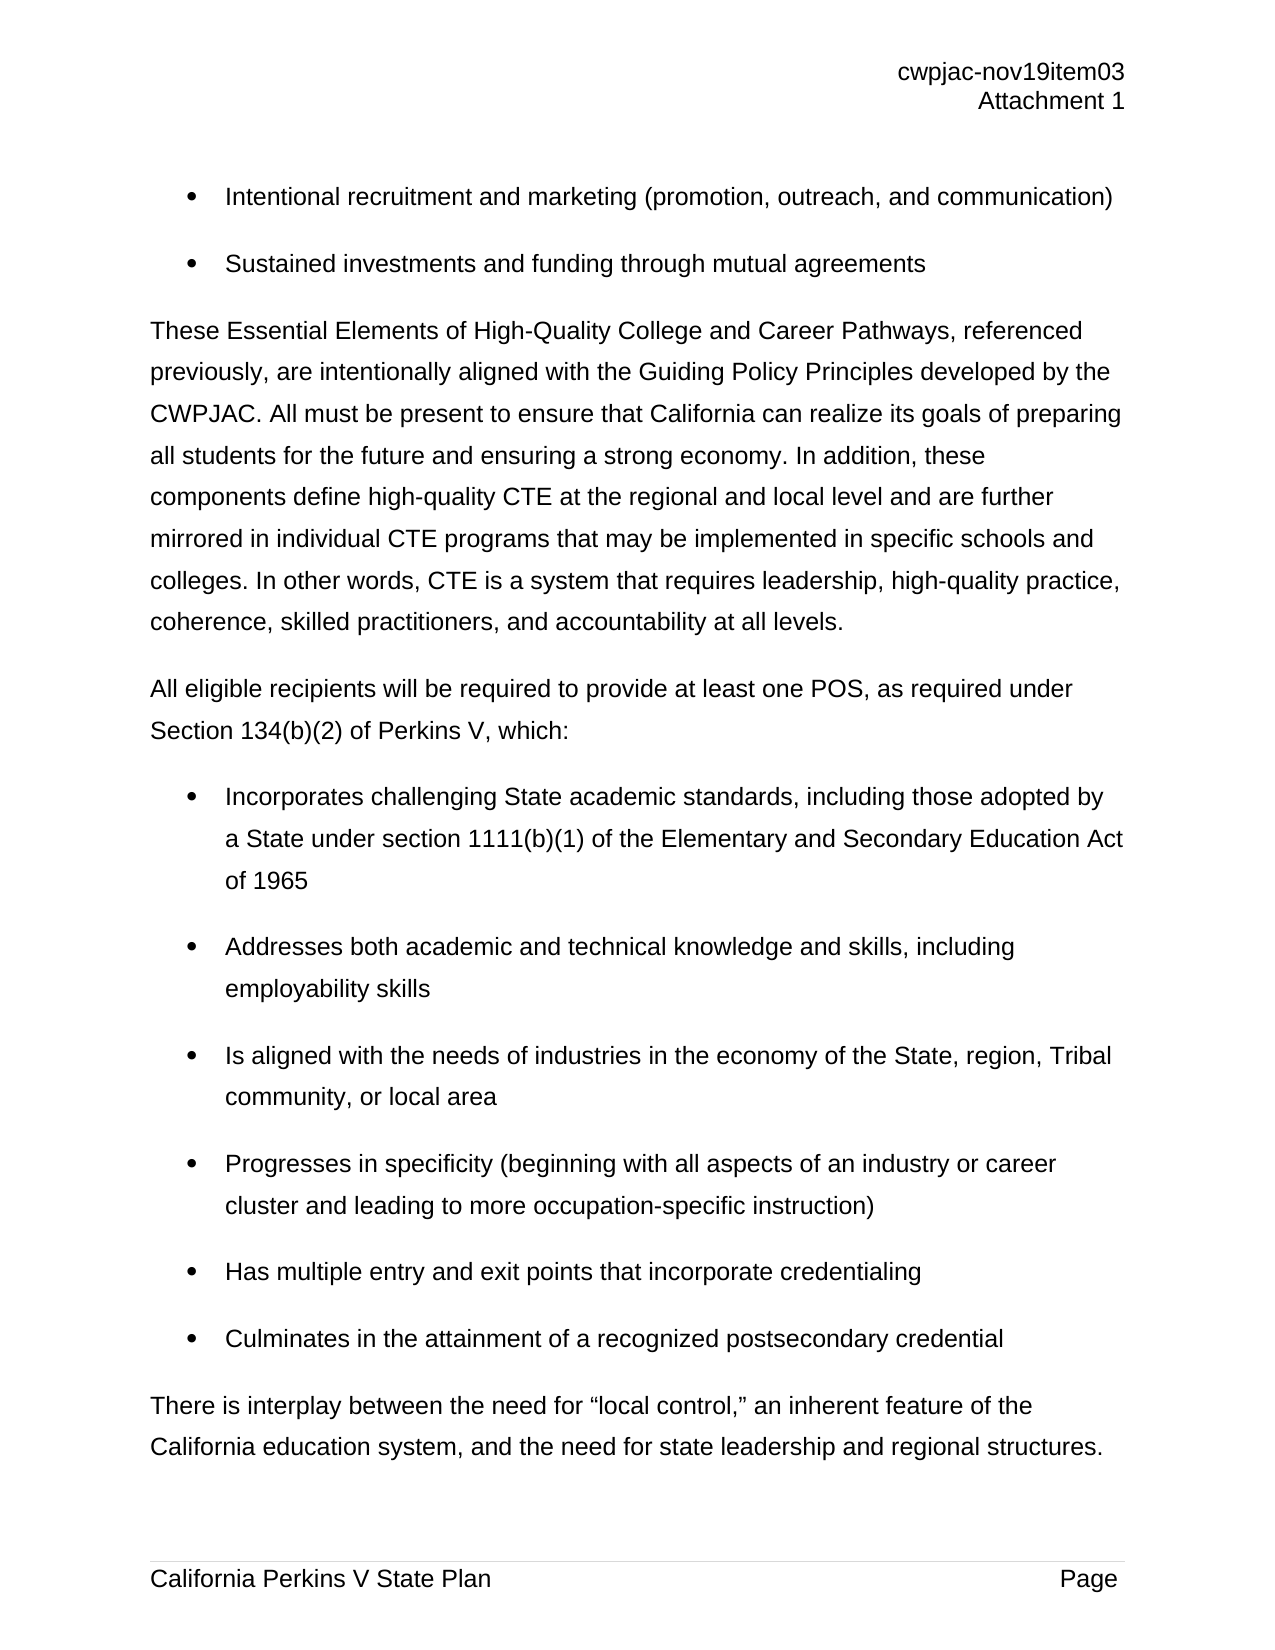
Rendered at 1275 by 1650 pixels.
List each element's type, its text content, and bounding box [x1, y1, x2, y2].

list Has multiple entry and exit points that incorporate credentialing [187, 1244, 1125, 1286]
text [150, 1378, 1125, 1461]
list Is aligned with the needs of industries in the economy of the State, region, Tribal community, or local area [187, 1028, 1125, 1111]
list Incorporates challenging State academic standards, including those adopted by a State under section 1111(b)(1) of the Elementary and Secondary Education Act of 1965 [187, 769, 1125, 894]
list Culminates in the attainment of a recognized postsecondary credential [187, 1311, 1125, 1353]
list Progresses in specificity (beginning with all aspects of an industry or career cluster and leading to more occupation-specific instruction) [187, 1136, 1125, 1219]
text All eligible recipients will be required to provide at least one POS, as required under Section 134(b)(2) of Perkins V, which: [150, 661, 1125, 744]
list Intentional recruitment and marketing (promotion, outreach, and communication) [187, 169, 1125, 211]
list Addresses both academic and technical knowledge and skills, including employability skills [187, 919, 1125, 1003]
list Sustained investments and funding through mutual agreements [187, 236, 1125, 278]
text These Essential Elements of High-Quality College and Career Pathways, referenced previously, are intentionally aligned with the Guiding Policy Principles developed by the CWPJAC. All must be present to ensure that California can realize its goals of preparing all students for the future and ensuring a strong economy. In addition, these components define high-quality CTE at the regional and local level and are further mirrored in individual CTE programs that may be implemented in specific schools and colleges. In other words, CTE is a system that requires leadership, high-quality practice, coherence, skilled practitioners, and accountability at all levels. [150, 303, 1125, 636]
